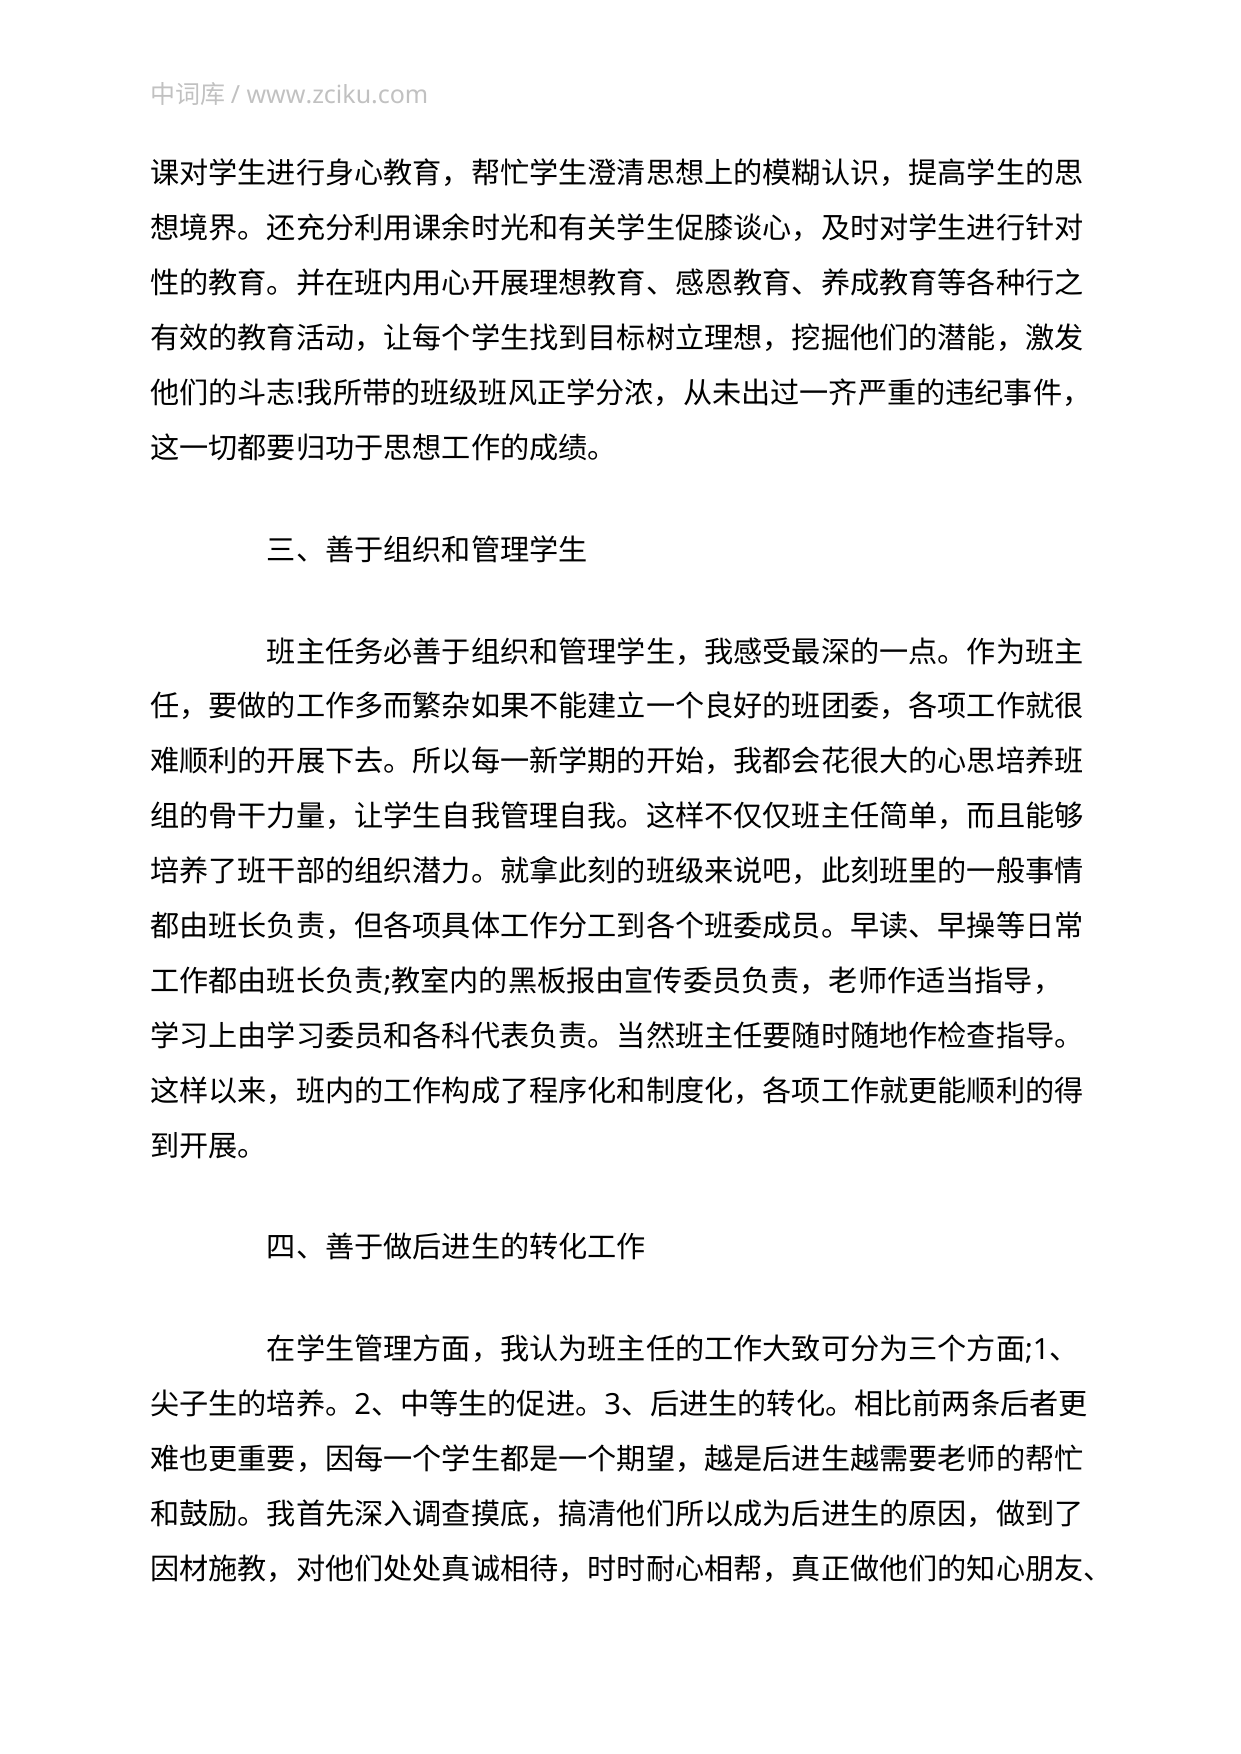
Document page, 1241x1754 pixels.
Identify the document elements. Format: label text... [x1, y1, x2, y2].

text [150, 1326, 1090, 1588]
text 四、善于做后进生的转化工作 [150, 1224, 1090, 1266]
text 班主任务必善于组织和管理学生，我感受最深的一点。作为班主任，要做的工作多而繁杂如果不能建立一个良好的班团委，各项工作就很难顺利的开展下去。所以每一新学期的开始，我都会花很大的心思培养班组的骨干力量，让学生自我管理自我。这样不仅仅班主任简单，而且能够培养了班干部的组织潜力。就拿此刻的班级来说吧，此刻班里的一般事情都由班长负责，但各项具体工作分工到各个班委成员。早读、早操等日常工作都由班长负责;教室内的黑板报由宣传委员负责，老师作适当指导，学习上由学习委员和各科代表负责。当然班主任要随时随地作检查指导。这样以来，班内的工作构成了程序化和制度化，各项工作就更能顺利的得到开展。 [150, 628, 1090, 1164]
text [150, 150, 1090, 467]
text 三、善于组织和管理学生 [150, 526, 1090, 569]
